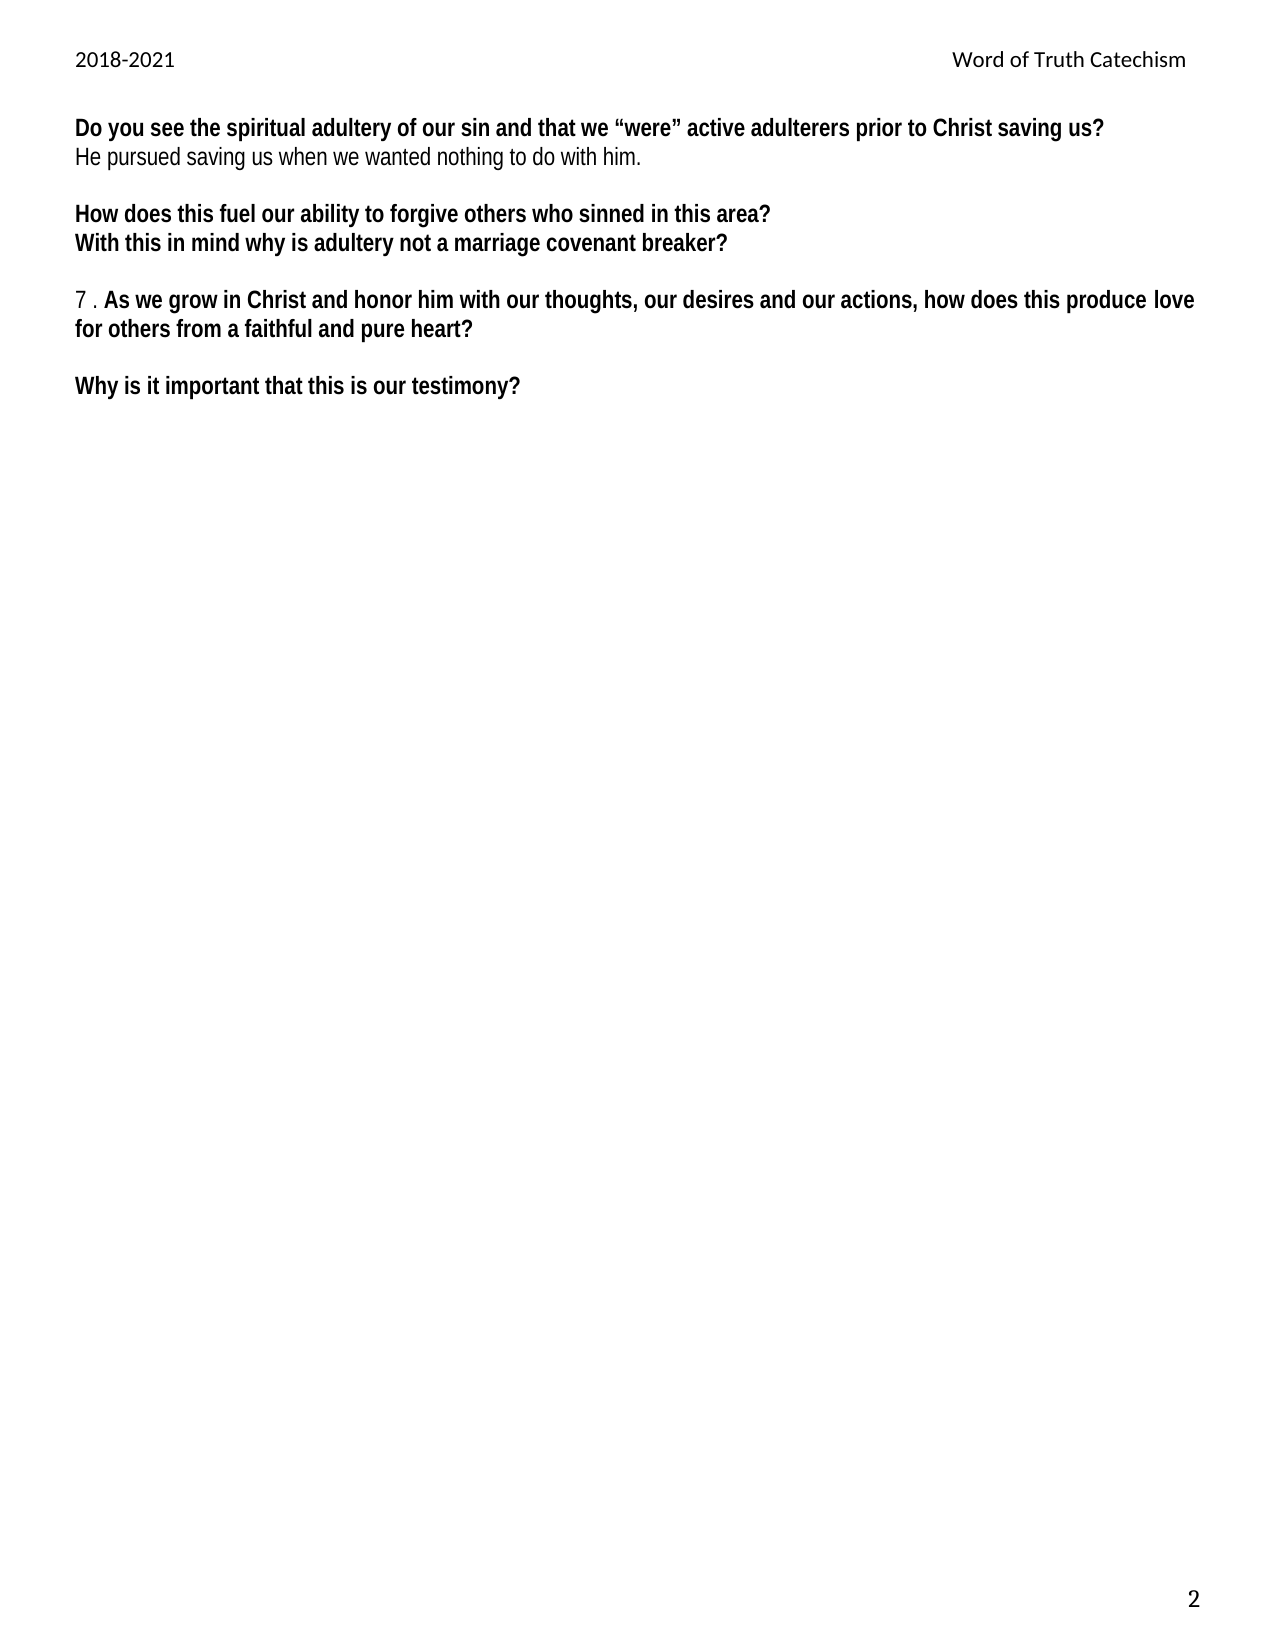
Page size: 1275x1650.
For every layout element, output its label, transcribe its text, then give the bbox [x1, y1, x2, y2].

text How does this fuel our ability to forgive others who sinned in this area? [75, 199, 1200, 228]
text Do you see the spiritual adultery of our sin and that we “were” active adulterers prior to Christ saving us? [75, 113, 1200, 142]
text He pursued saving us when we wanted nothing to do with him. [75, 142, 1200, 170]
text With this in mind why is adultery not a marriage covenant breaker? [75, 228, 1200, 256]
text 7 . As we grow in Christ and honor him with our thoughts, our desires and our actions, how does this produce love for others from a faithful and pure heart? [75, 285, 1200, 342]
text Why is it important that this is our testimony? [75, 371, 1200, 399]
